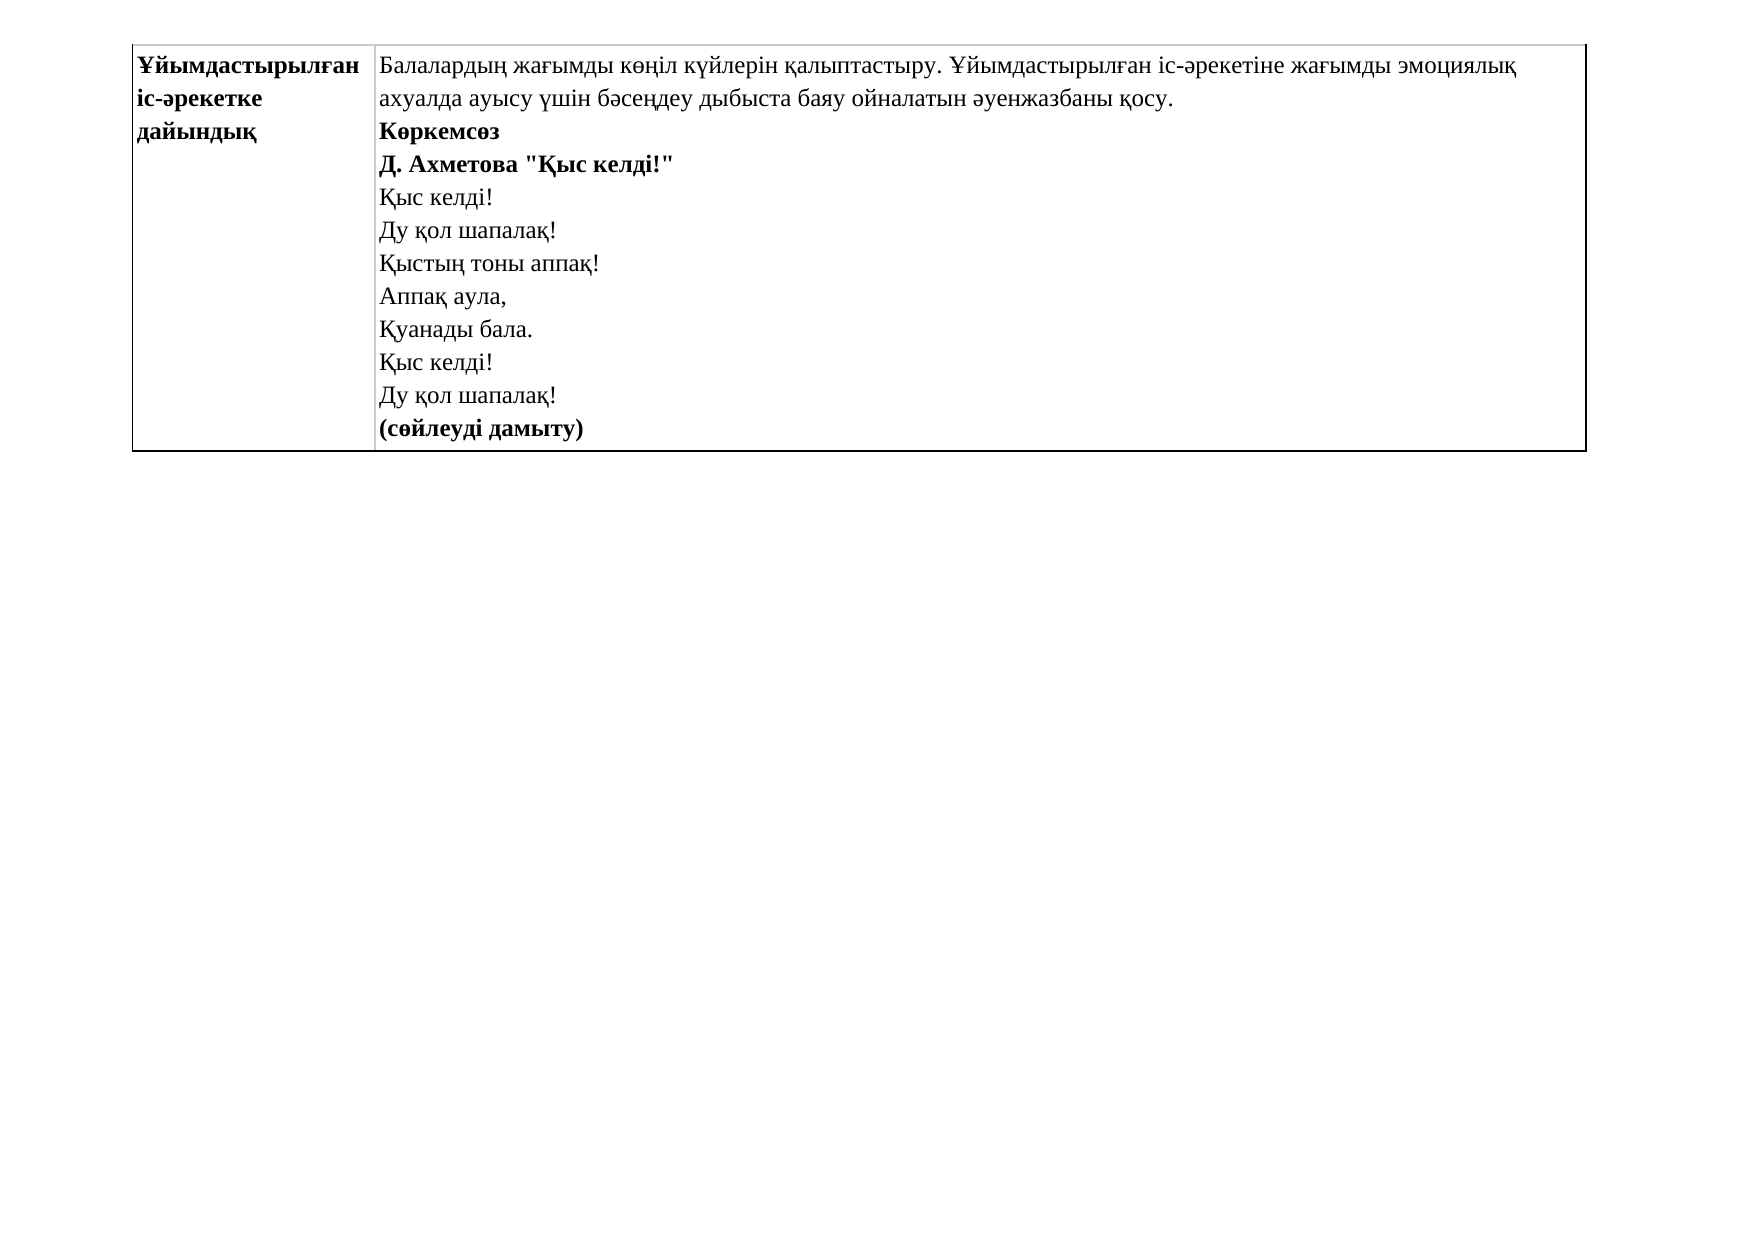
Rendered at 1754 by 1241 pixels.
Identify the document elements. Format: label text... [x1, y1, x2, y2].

table_cell Балалардың жағымды көңіл күйлерін қалыптастыру. Ұйымдастырылған іс-әрекетіне жағымды эмоциялық ахуалда ауысу үшін бәсеңдеу дыбыста баяу ойналатын әуенжазбаны қосу. Көркемсөз Д. Ахметова "Қыс келді!" Қыс келді! Ду қол шапалақ! Қыстың тоны аппақ! Аппақ аула, Қуанады бала. Қыс келді! Ду қол шапалақ! (сөйлеуді дамыту) [376, 46, 1585, 450]
table_cell Ұйымдастырылған іс-әрекетке дайындық [133, 46, 374, 450]
